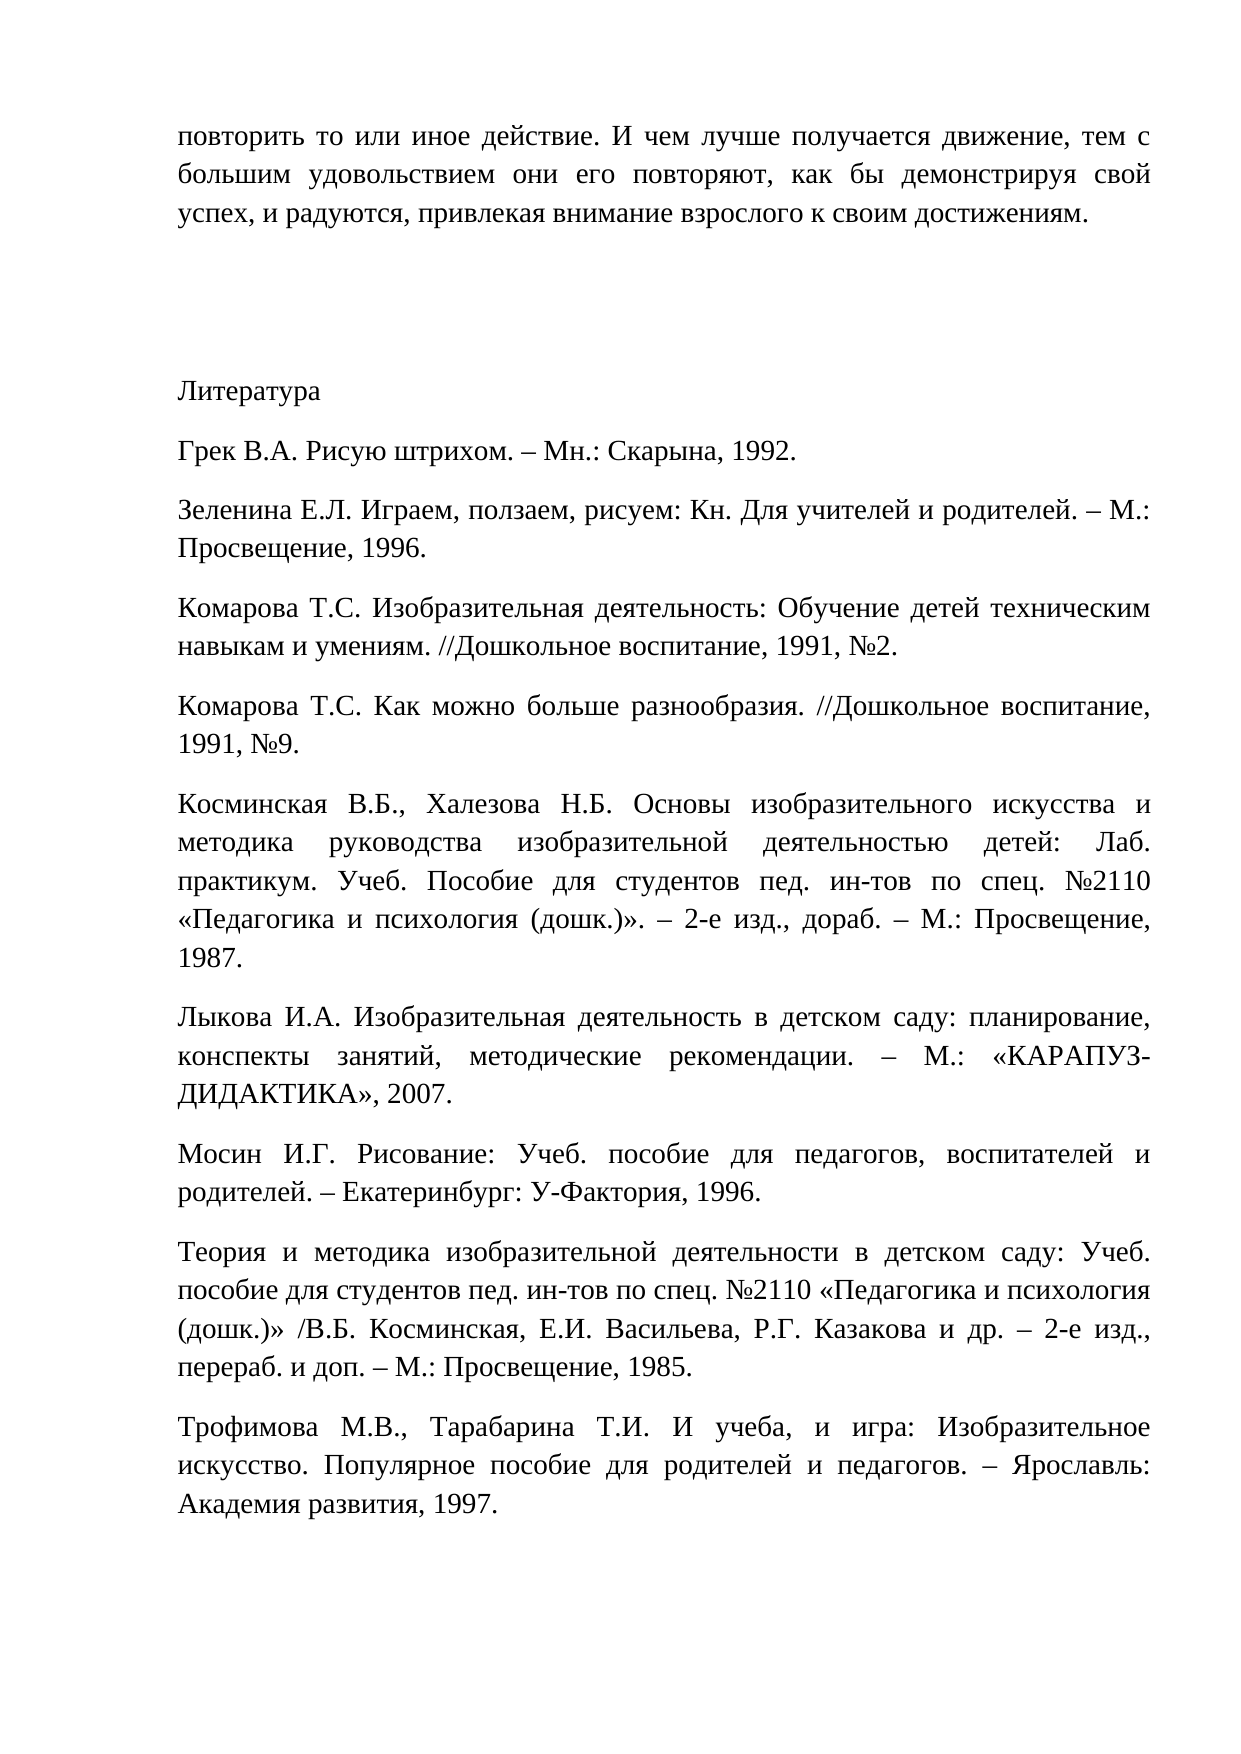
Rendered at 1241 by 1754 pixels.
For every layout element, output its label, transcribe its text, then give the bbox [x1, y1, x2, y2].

text Литература [177, 373, 1152, 407]
text Косминская В.Б., Халезова Н.Б. Основы изобразительного искусства и методика руководства изобразительной деятельностью детей: Лаб. практикум. Учеб. Пособие для студентов пед. ин-тов по спец. №2110 «Педагогика и психология (дошк.)». – 2-е изд., дораб. – М.: Просвещение, 1987. [177, 786, 1152, 973]
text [177, 118, 1152, 229]
text Теория и методика изобразительной деятельности в детском саду: Учеб. пособие для студентов пед. ин-тов по спец. №2110 «Педагогика и психология (дошк.)» /В.Б. Косминская, Е.И. Васильева, Р.Г. Казакова и др. – 2-е изд., перераб. и доп. – М.: Просвещение, 1985. [177, 1234, 1152, 1383]
text Лыкова И.А. Изобразительная деятельность в детском саду: планирование, конспекты занятий, методические рекомендации. – М.: «КАРАПУЗ-ДИДАКТИКА», 2007. [177, 999, 1152, 1110]
text Комарова Т.С. Изобразительная деятельность: Обучение детей техническим навыкам и умениям. //Дошкольное воспитание, 1991, №2. [177, 590, 1152, 662]
text Зеленина Е.Л. Играем, ползаем, рисуем: Кн. Для учителей и родителей. – М.: Просвещение, 1996. [177, 492, 1152, 564]
text Грек В.А. Рисую штрихом. – Мн.: Скарына, 1992. [177, 433, 1152, 466]
text Трофимова М.В., Тарабарина Т.И. И учеба, и игра: Изобразительное искусство. Популярное пособие для родителей и педагогов. – Ярославль: Академия развития, 1997. [177, 1409, 1152, 1519]
text Мосин И.Г. Рисование: Учеб. пособие для педагогов, воспитателей и родителей. – Екатеринбург: У-Фактория, 1996. [177, 1136, 1152, 1208]
text Комарова Т.С. Как можно больше разнообразия. //Дошкольное воспитание, 1991, №9. [177, 688, 1152, 760]
